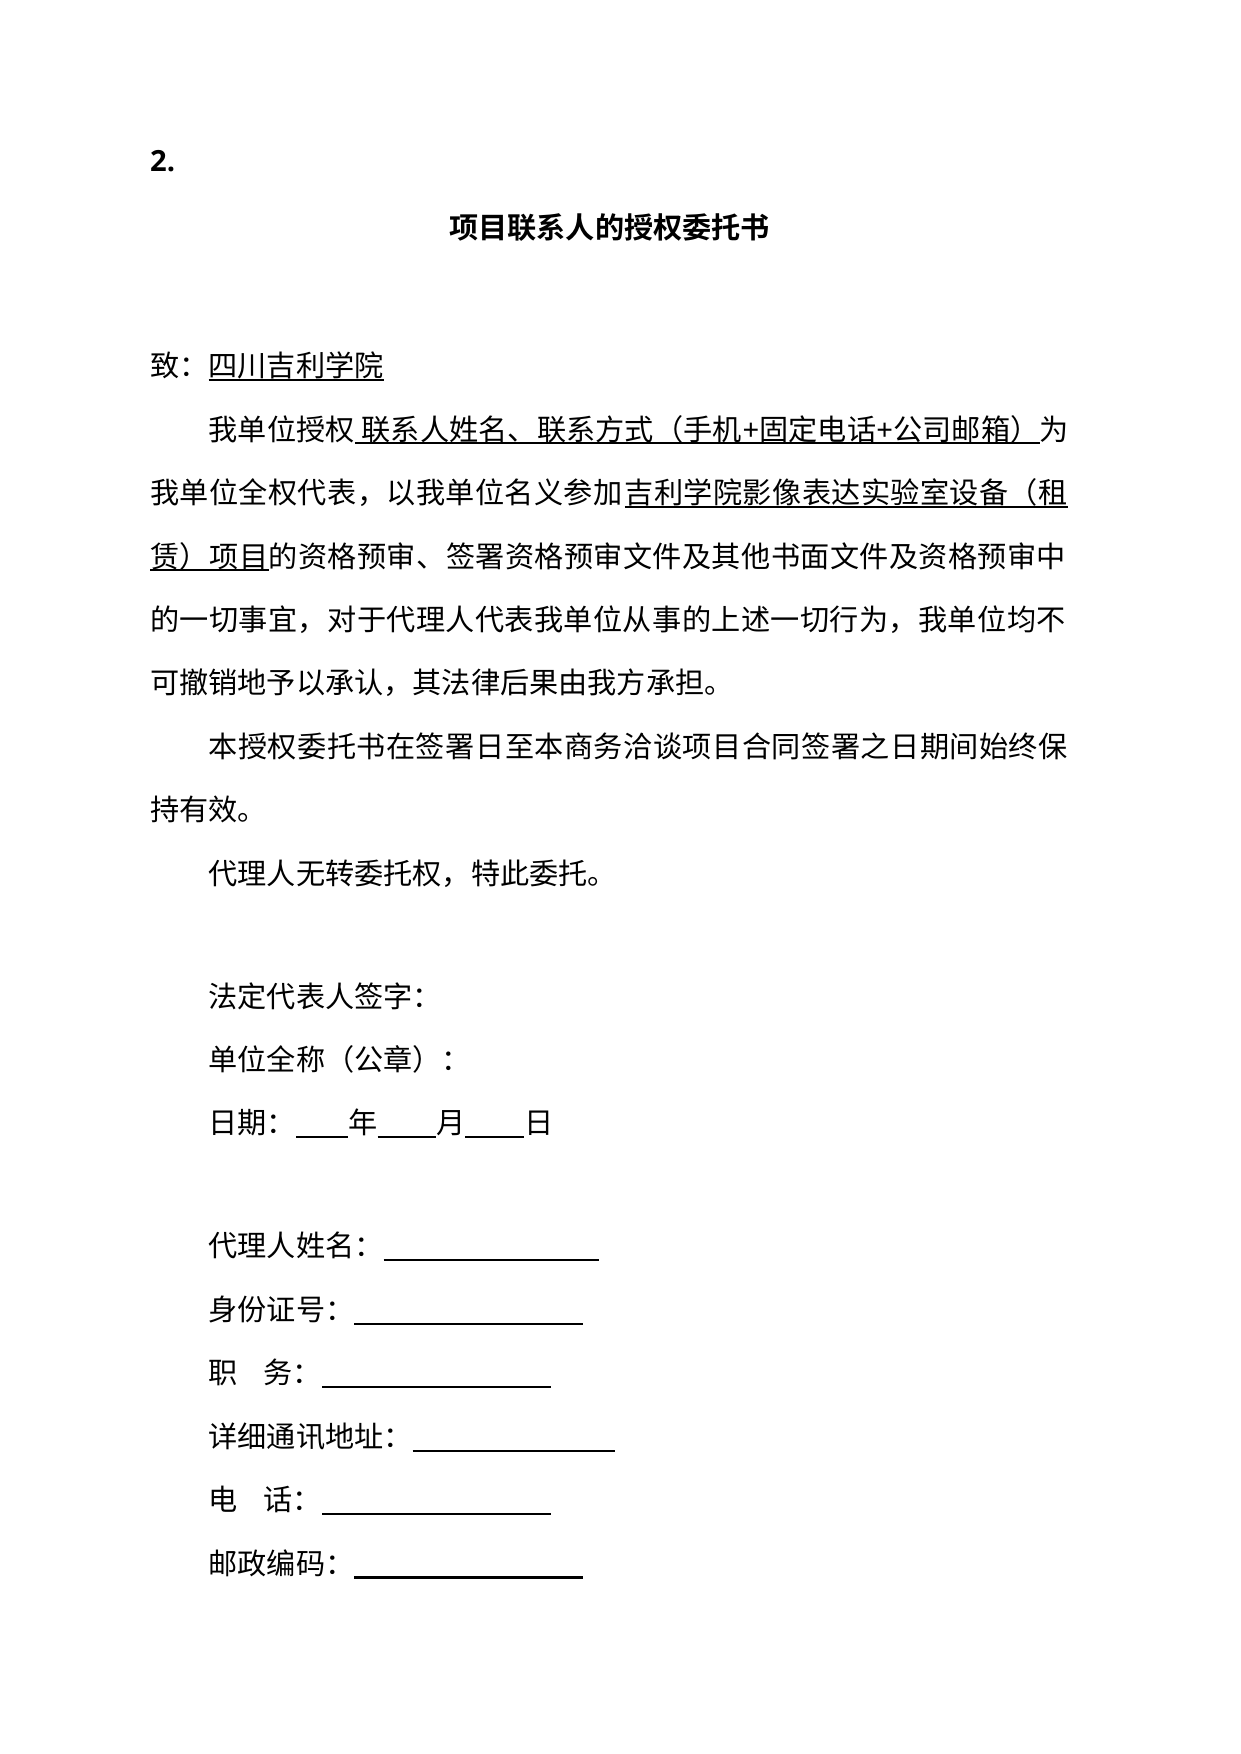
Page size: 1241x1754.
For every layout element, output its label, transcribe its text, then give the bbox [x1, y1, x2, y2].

text 法定代表人签字： [150, 973, 1069, 1016]
text 电 话： [150, 1477, 1069, 1519]
text 身份证号： [150, 1286, 1069, 1329]
text 职 务： [150, 1350, 1069, 1392]
text 我单位授权 联系人姓名、联系方式（手机+固定电话+公司邮箱）为我单位全权代表，以我单位名义参加吉利学院影像表达实验室设备（租赁）项目的资格预审、签署资格预审文件及其他书面文件及资格预审中的一切事宜，对于代理人代表我单位从事的上述一切行为，我单位均不可撤销地予以承认，其法律后果由我方承担。 [150, 406, 1069, 702]
text 单位全称（公章）： [150, 1037, 1069, 1079]
text 2. [150, 128, 1069, 193]
text 项目联系人的授权委托书 [150, 193, 1069, 258]
text 本授权委托书在签署日至本商务洽谈项目合同签署之日期间始终保持有效。 [150, 723, 1069, 829]
text 代理人无转委托权，特此委托。 [150, 850, 1069, 893]
text 代理人姓名： [150, 1223, 1069, 1265]
text 日期： 年 月 日 [150, 1100, 1069, 1142]
text 邮政编码： [150, 1540, 1069, 1582]
text 致：四川吉利学院 [150, 343, 1069, 385]
text 详细通讯地址： [150, 1413, 1069, 1456]
